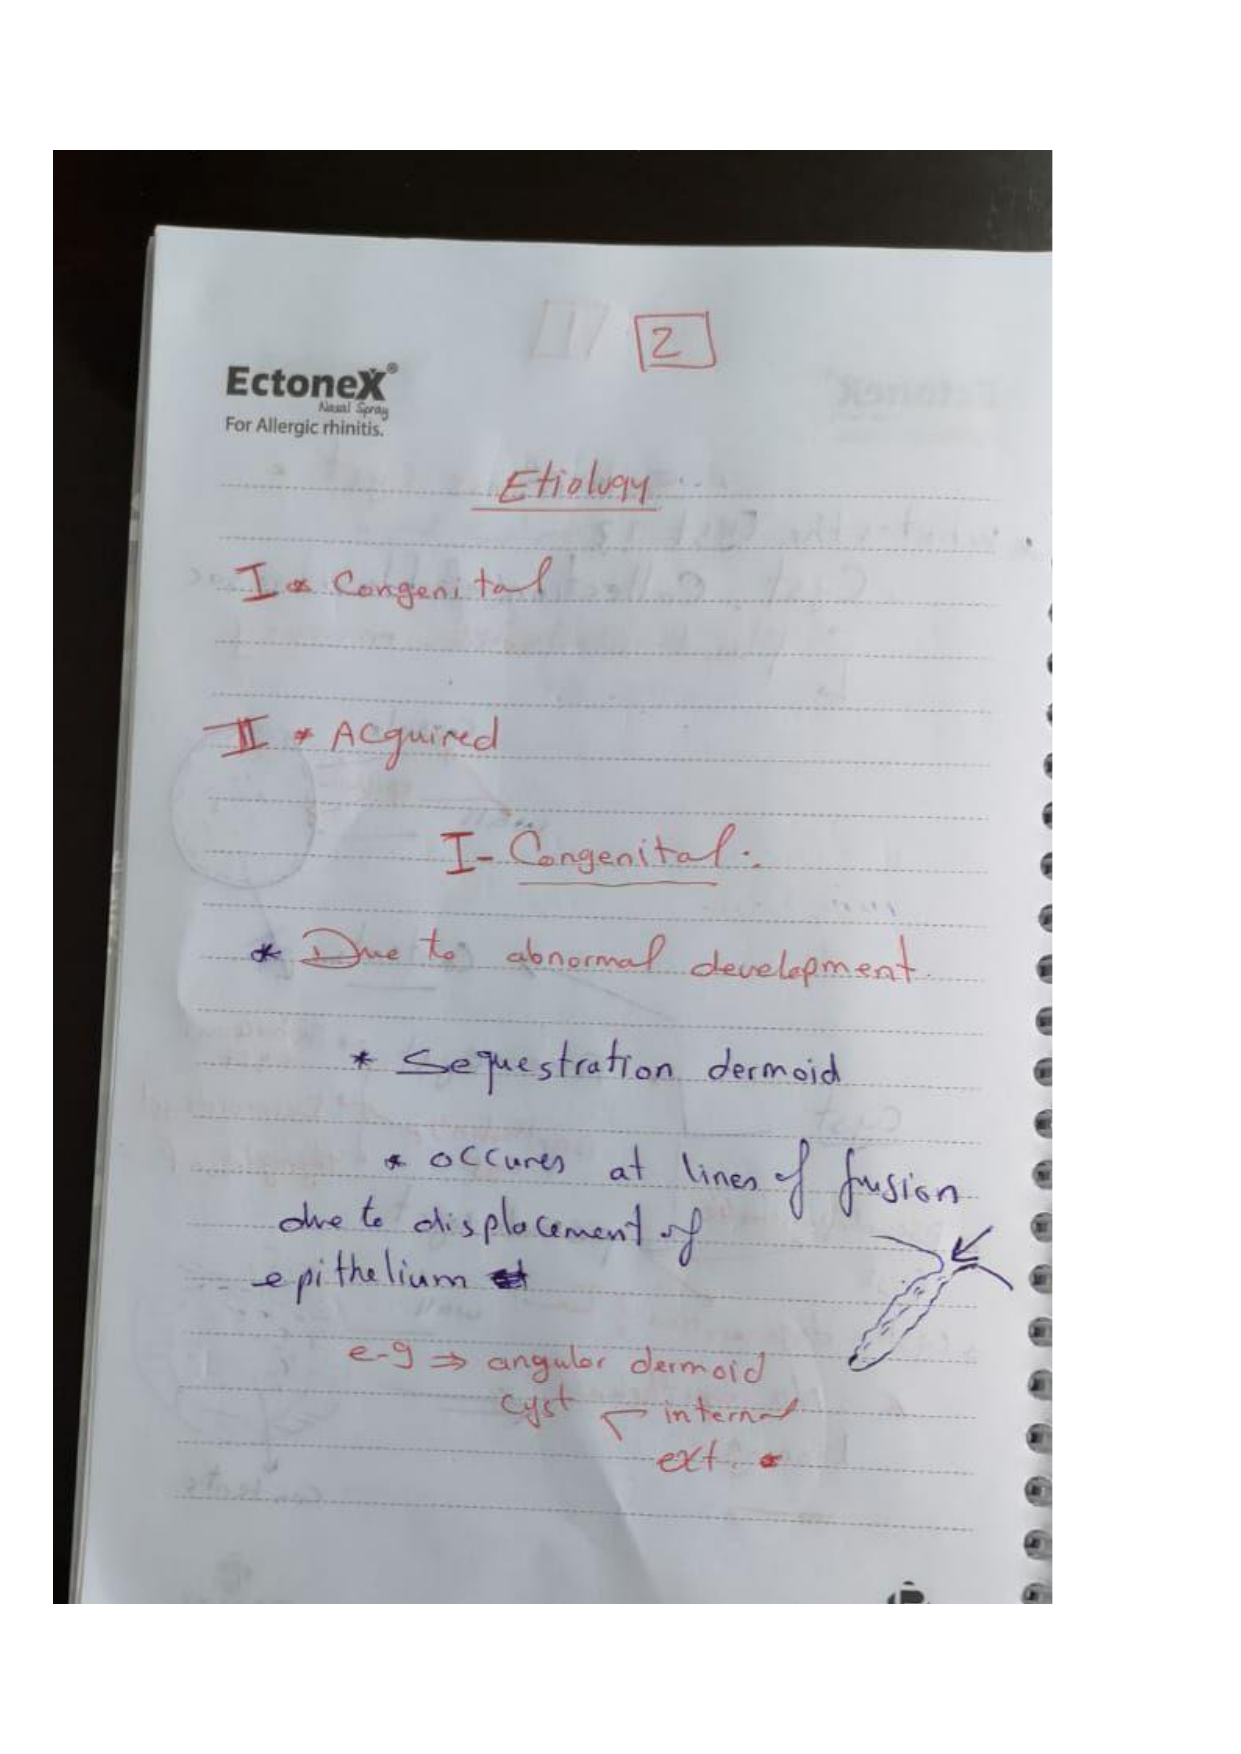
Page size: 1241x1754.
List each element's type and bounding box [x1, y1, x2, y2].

picture [53, 150, 1053, 1604]
